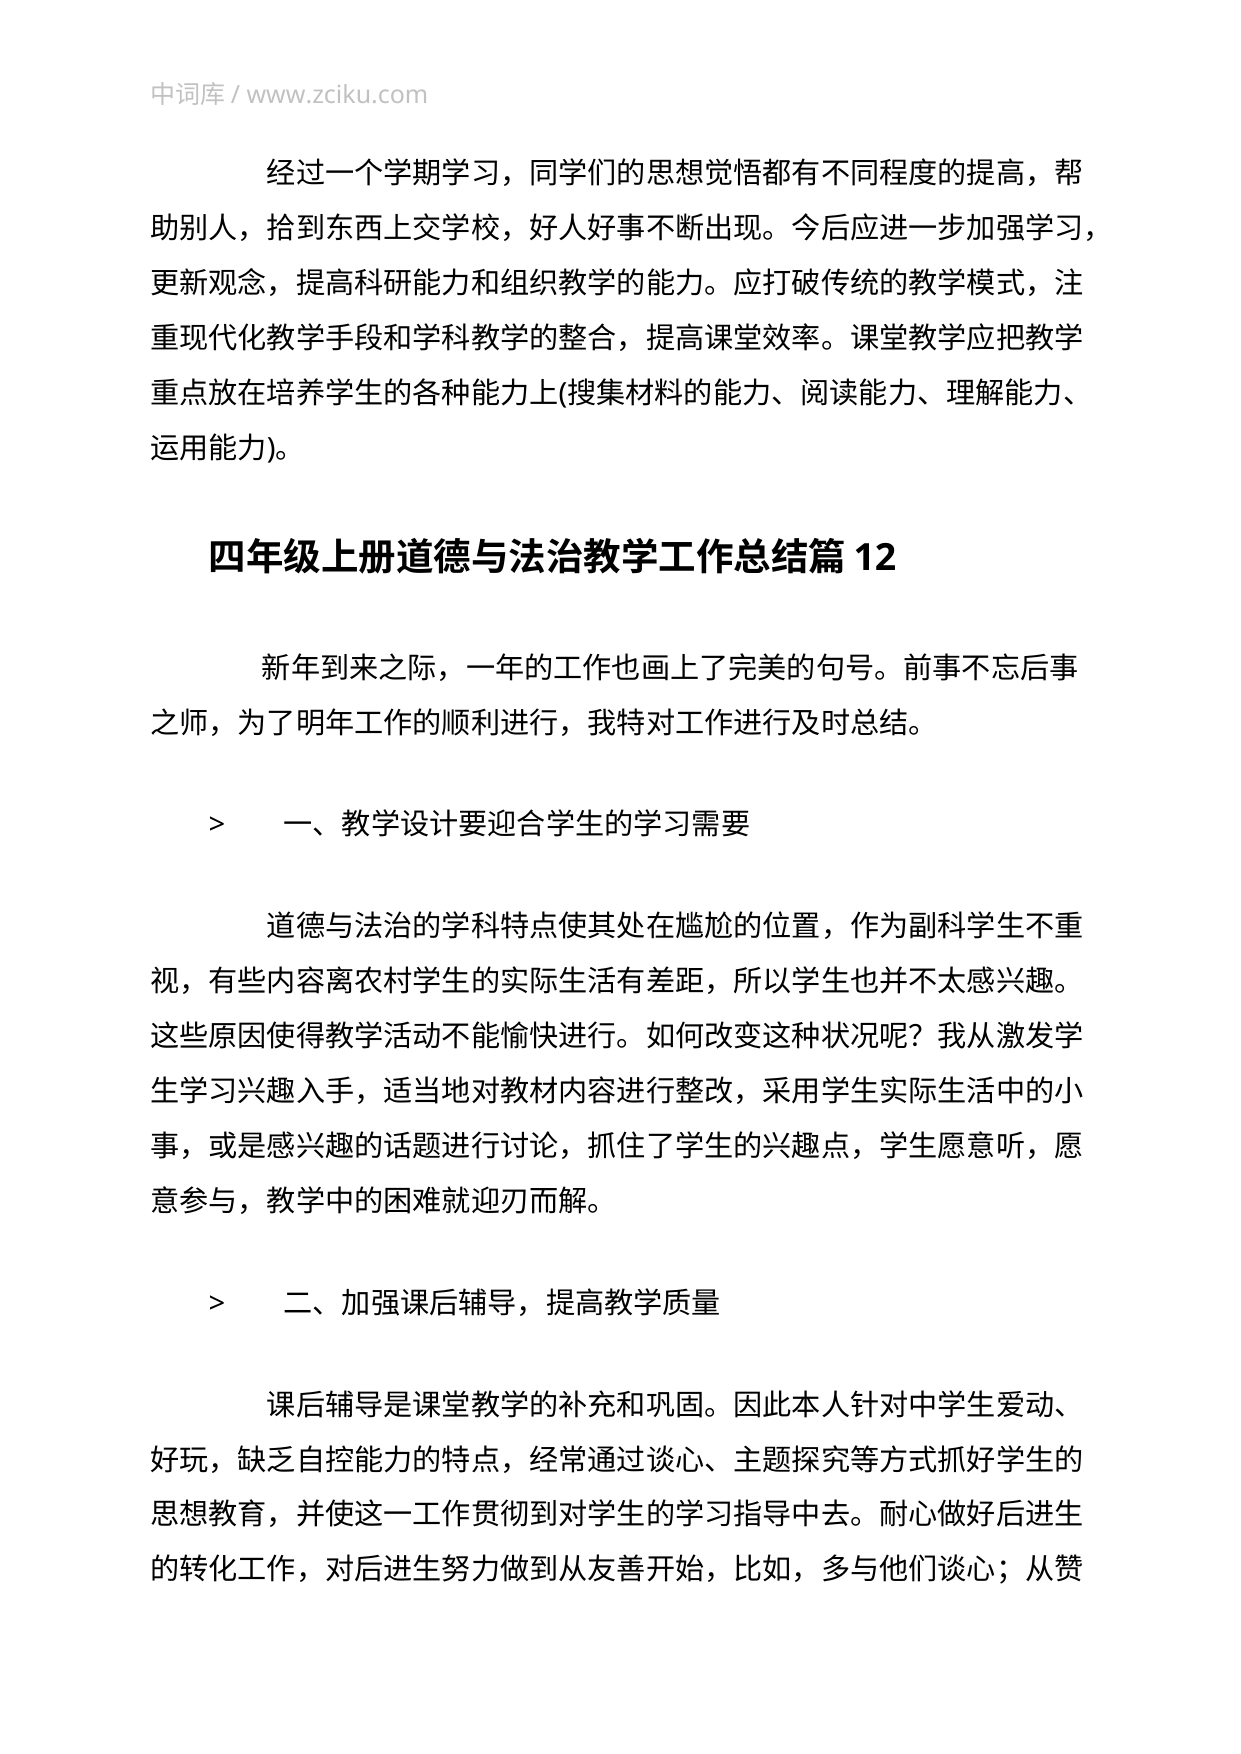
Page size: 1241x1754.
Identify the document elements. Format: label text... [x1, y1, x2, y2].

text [150, 1381, 1090, 1588]
text > 一、教学设计要迎合学生的学习需要 [150, 801, 1090, 843]
text 经过一个学期学习，同学们的思想觉悟都有不同程度的提高，帮助别人，拾到东西上交学校，好人好事不断出现。今后应进一步加强学习，更新观念，提高科研能力和组织教学的能力。应打破传统的教学模式，注重现代化教学手段和学科教学的整合，提高课堂效率。课堂教学应把教学重点放在培养学生的各种能力上(搜集材料的能力、阅读能力、理解能力、运用能力)。 [150, 150, 1090, 467]
text 道德与法治的学科特点使其处在尴尬的位置，作为副科学生不重视，有些内容离农村学生的实际生活有差距，所以学生也并不太感兴趣。这些原因使得教学活动不能愉快进行。如何改变这种状况呢？我从激发学生学习兴趣入手，适当地对教材内容进行整改，采用学生实际生活中的小事，或是感兴趣的话题进行讨论，抓住了学生的兴趣点，学生愿意听，愿意参与，教学中的困难就迎刃而解。 [150, 903, 1090, 1220]
text > 二、加强课后辅导，提高教学质量 [150, 1279, 1090, 1322]
text 新年到来之际，一年的工作也画上了完美的句号。前事不忘后事之师，为了明年工作的顺利进行，我特对工作进行及时总结。 [150, 644, 1090, 741]
text 四年级上册道德与法治教学工作总结篇12 [150, 527, 1090, 581]
